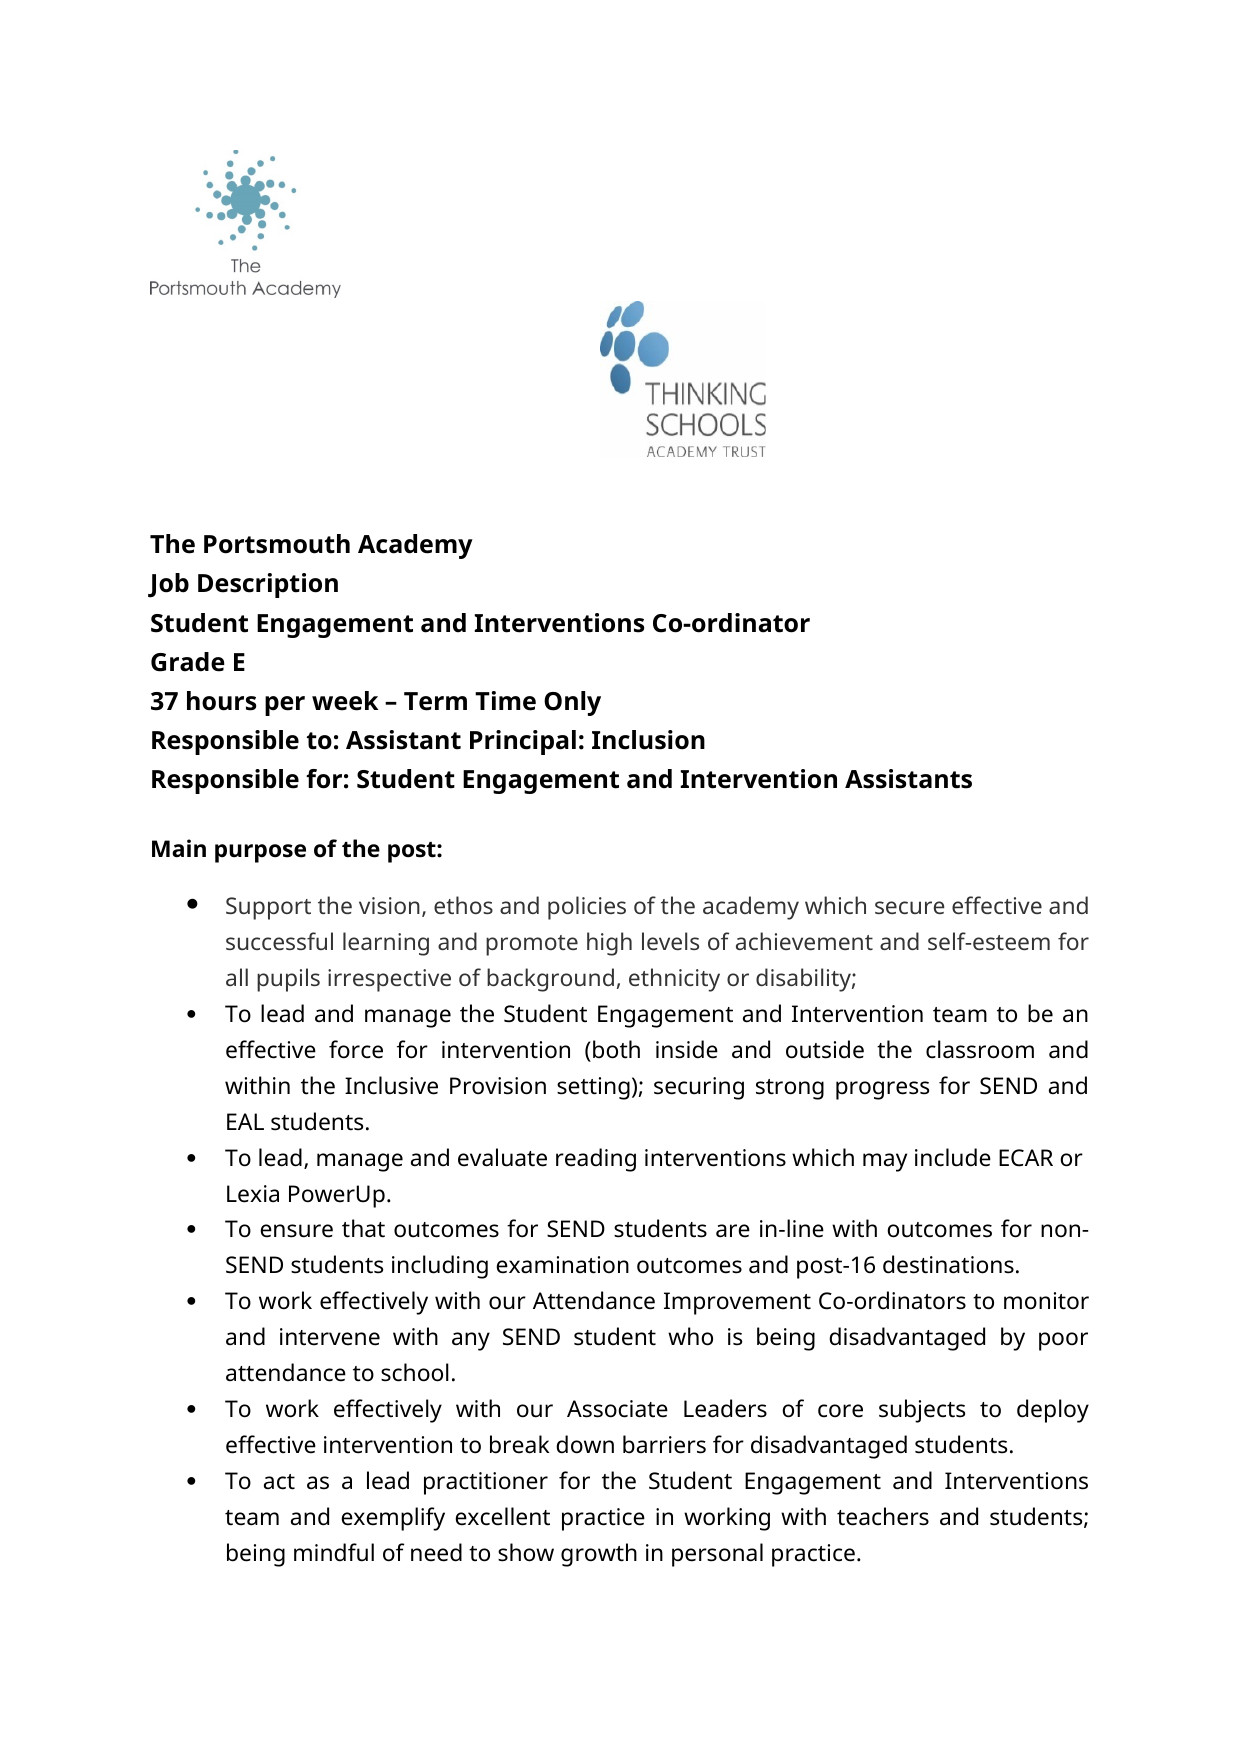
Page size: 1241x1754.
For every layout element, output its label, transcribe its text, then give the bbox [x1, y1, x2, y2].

text 37 hours per week – Term Time Only [150, 683, 1090, 718]
text Grade E [150, 644, 1090, 678]
text Responsible to: Assistant Principal: Inclusion [150, 723, 1090, 757]
text Job Description [150, 566, 1090, 600]
text Student Engagement and Interventions Co-ordinator [150, 605, 1090, 639]
picture [150, 150, 341, 298]
list Support the vision, ethos and policies of the academy which secure effective and successful learning and promote high levels of achievement and self-esteem for all pupils irrespective of background, ethnicity or disability; [187, 890, 1090, 993]
list To work effectively with our Associate Leaders of core subjects to deploy effective intervention to break down barriers for disadvantaged students. [187, 1393, 1090, 1460]
list To lead and manage the Student Engagement and Intervention team to be an effective force for intervention (both inside and outside the classroom and within the Inclusive Provision setting); securing strong progress for SEND and EAL students. [187, 998, 1090, 1137]
list To act as a lead practitioner for the Student Engagement and Interventions team and exemplify excellent practice in working with teachers and students; being mindful of need to show growth in personal practice. [187, 1465, 1090, 1568]
text Main purpose of the post: [150, 833, 1090, 864]
list To work effectively with our Attendance Improvement Co-ordinators to monitor and intervene with any SEND student who is being disadvantaged by poor attendance to school. [187, 1285, 1090, 1388]
text Responsible for: Student Engagement and Intervention Assistants [150, 762, 1090, 796]
text The Portsmouth Academy [150, 527, 1090, 561]
list To lead, manage and evaluate reading interventions which may include ECAR or Lexia PowerUp. [187, 1142, 1090, 1209]
list To ensure that outcomes for SEND students are in-line with outcomes for non-SEND students including examination outcomes and post-16 destinations. [187, 1213, 1090, 1281]
picture [600, 301, 766, 457]
